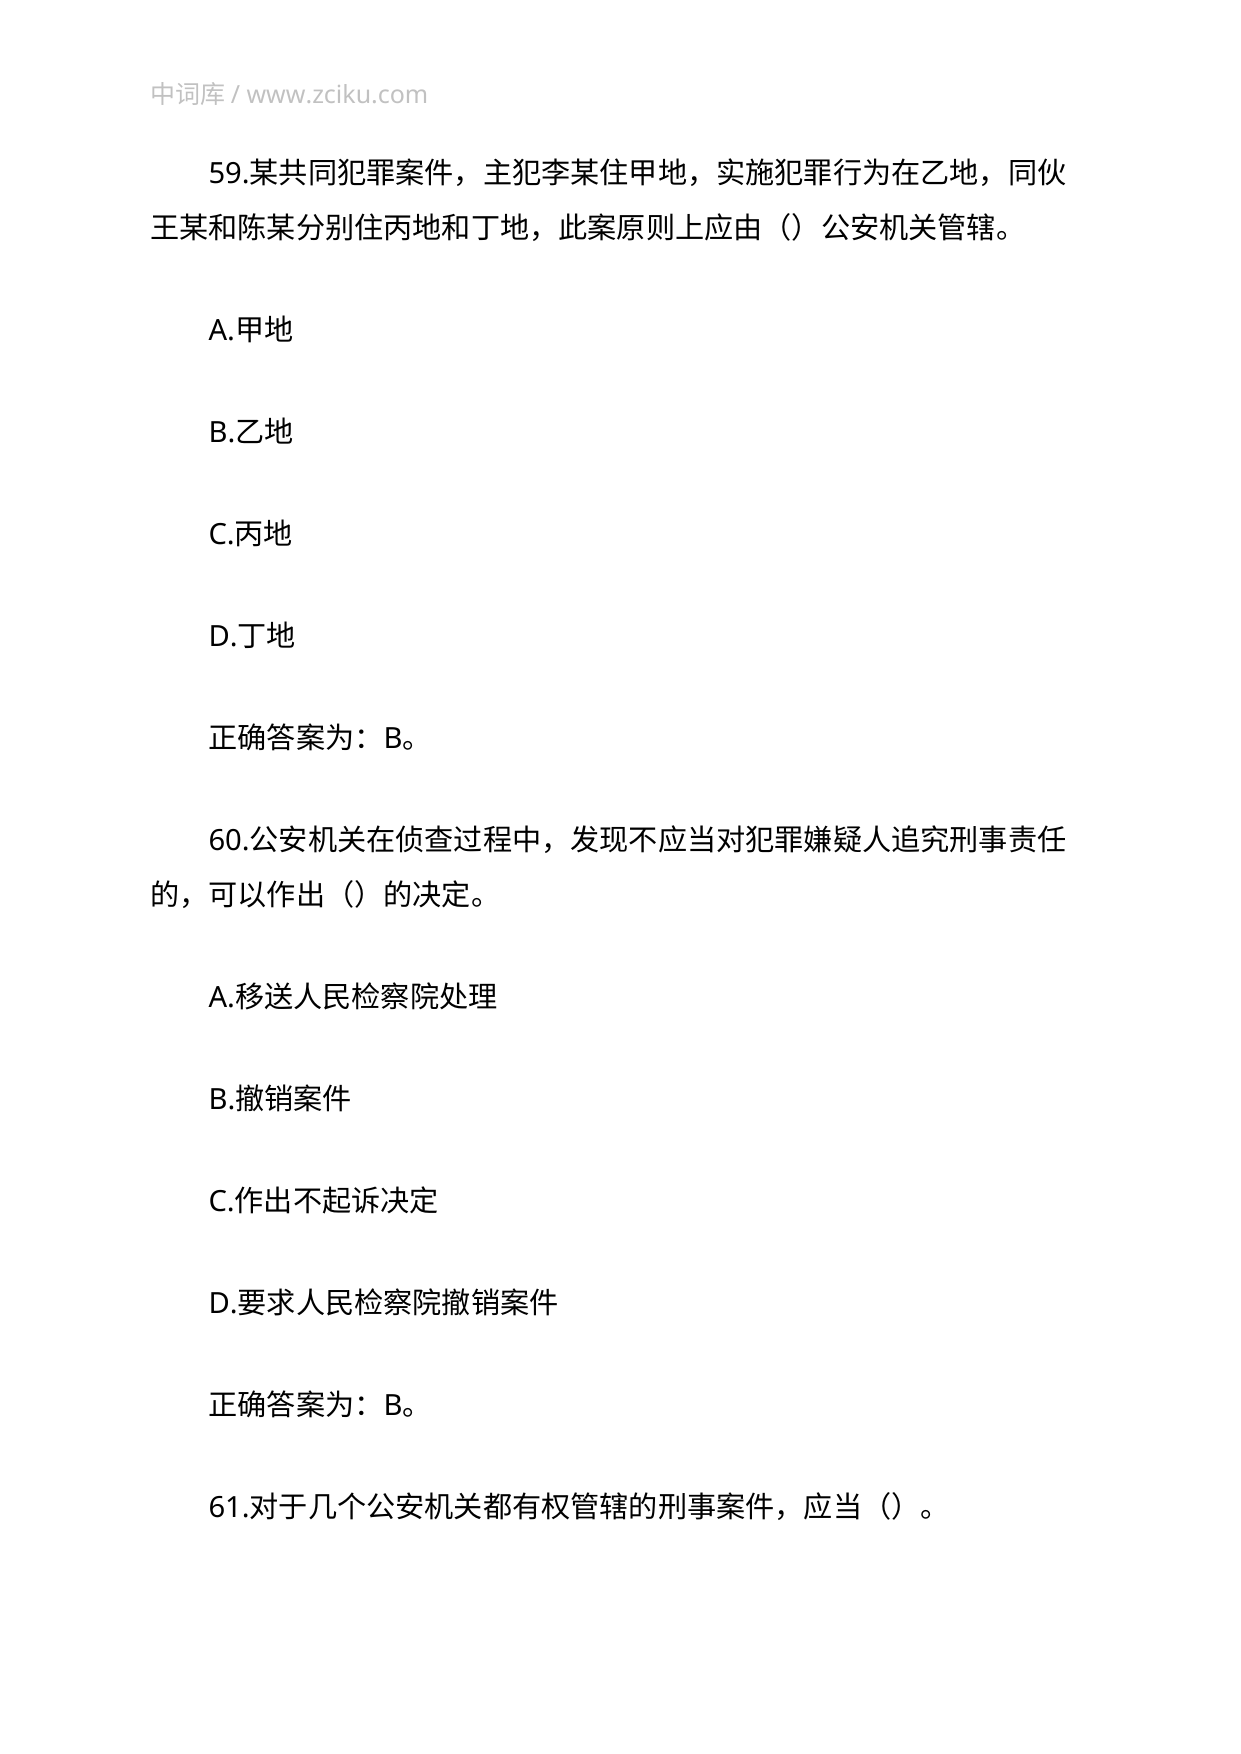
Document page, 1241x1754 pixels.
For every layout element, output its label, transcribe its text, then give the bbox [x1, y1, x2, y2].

text B.乙地 [150, 409, 1090, 451]
text 正确答案为：B。 [150, 1381, 1090, 1424]
text C.作出不起诉决定 [150, 1177, 1090, 1220]
text 60.公安机关在侦查过程中，发现不应当对犯罪嫌疑人追究刑事责任的，可以作出（）的决定。 [150, 817, 1090, 914]
text B.撤销案件 [150, 1075, 1090, 1118]
text 59.某共同犯罪案件，主犯李某住甲地，实施犯罪行为在乙地，同伙王某和陈某分别住丙地和丁地，此案原则上应由（）公安机关管辖。 [150, 150, 1090, 247]
text A.甲地 [150, 307, 1090, 349]
text D.要求人民检察院撤销案件 [150, 1279, 1090, 1322]
text 61.对于几个公安机关都有权管辖的刑事案件，应当（）。 [150, 1483, 1090, 1526]
text A.移送人民检察院处理 [150, 973, 1090, 1016]
text C.丙地 [150, 511, 1090, 553]
text 正确答案为：B。 [150, 715, 1090, 757]
text D.丁地 [150, 613, 1090, 655]
